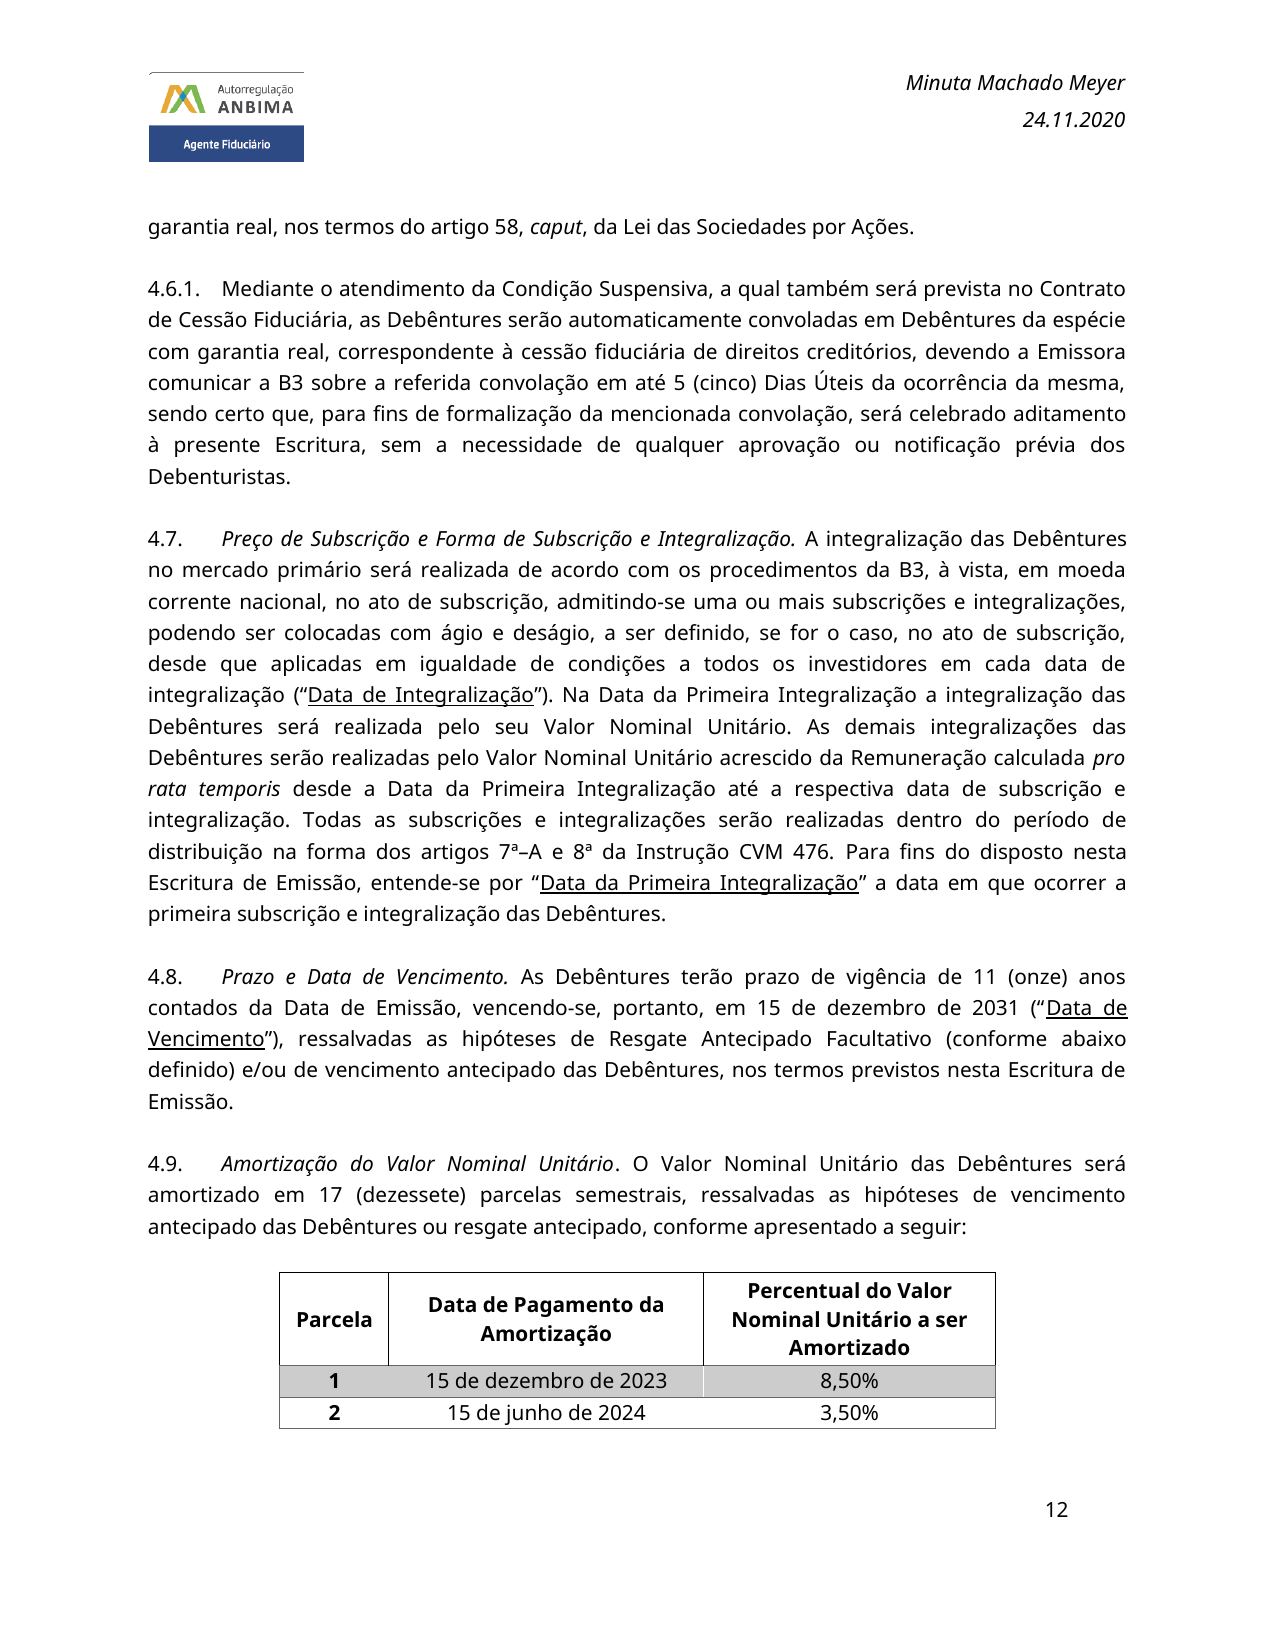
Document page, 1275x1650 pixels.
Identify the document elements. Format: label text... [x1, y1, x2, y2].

table_header Percentual do Valor Nominal Unitário a ser Amortizado [704, 1273, 995, 1365]
table_cell 15 de junho de 2024 [389, 1398, 703, 1428]
text 4.9. Amortização do Valor Nominal Unitário. O Valor Nominal Unitário das Debêntures será amortizado em 17 (dezessete) parcelas semestrais, ressalvadas as hipóteses de vencimento antecipado das Debêntures ou resgate antecipado, conforme apresentado a seguir: [148, 1147, 1127, 1240]
text 4.7. Preço de Subscrição e Forma de Subscrição e Integralização. A integralização das Debêntures no mercado primário será realizada de acordo com os procedimentos da B3, à vista, em moeda corrente nacional, no ato de subscrição, admitindo-se uma ou mais subscrições e integralizações, podendo ser colocadas com ágio e deságio, a ser definido, se for o caso, no ato de subscrição, desde que aplicadas em igualdade de condições a todos os investidores em cada data de integralização (“Data de Integralização”). Na Data da Primeira Integralização a integralização das Debêntures será realizada pelo seu Valor Nominal Unitário. As demais integralizações das Debêntures serão realizadas pelo Valor Nominal Unitário acrescido da Remuneração calculada pro rata temporis desde a Data da Primeira Integralização até a respectiva data de subscrição e integralização. Todas as subscrições e integralizações serão realizadas dentro do período de distribuição na forma dos artigos 7ª–A e 8ª da Instrução CVM 476. Para fins do disposto nesta Escritura de Emissão, entende-se por “Data da Primeira Integralização” a data em que ocorrer a primeira subscrição e integralização das Debêntures. [148, 522, 1127, 928]
table_cell 2 [280, 1398, 389, 1428]
table_cell 15 de dezembro de 2023 [389, 1366, 703, 1397]
table_cell 3,50% [704, 1398, 995, 1428]
text 4.6.1. Mediante o atendimento da Condição Suspensiva, a qual também será prevista no Contrato de Cessão Fiduciária, as Debêntures serão automaticamente convoladas em Debêntures da espécie com garantia real, correspondente à cessão fiduciária de direitos creditórios, devendo a Emissora comunicar a B3 sobre a referida convolação em até 5 (cinco) Dias Úteis da ocorrência da mesma, sendo certo que, para fins de formalização da mencionada convolação, será celebrado aditamento à presente Escritura, sem a necessidade de qualquer aprovação ou notificação prévia dos Debenturistas. [148, 272, 1127, 490]
picture [147, 72, 304, 160]
table_header Data de Pagamento da Amortização [389, 1273, 703, 1365]
table_header Parcela [280, 1273, 388, 1365]
table_cell 1 [280, 1366, 389, 1397]
text 4.8. Prazo e Data de Vencimento. As Debêntures terão prazo de vigência de 11 (onze) anos contados da Data de Emissão, vencendo-se, portanto, em 15 de dezembro de 2031 (“Data de Vencimento”), ressalvadas as hipóteses de Resgate Antecipado Facultativo (conforme abaixo definido) e/ou de vencimento antecipado das Debêntures, nos termos previstos nesta Escritura de Emissão. [148, 959, 1127, 1115]
table_cell 8,50% [704, 1366, 995, 1397]
